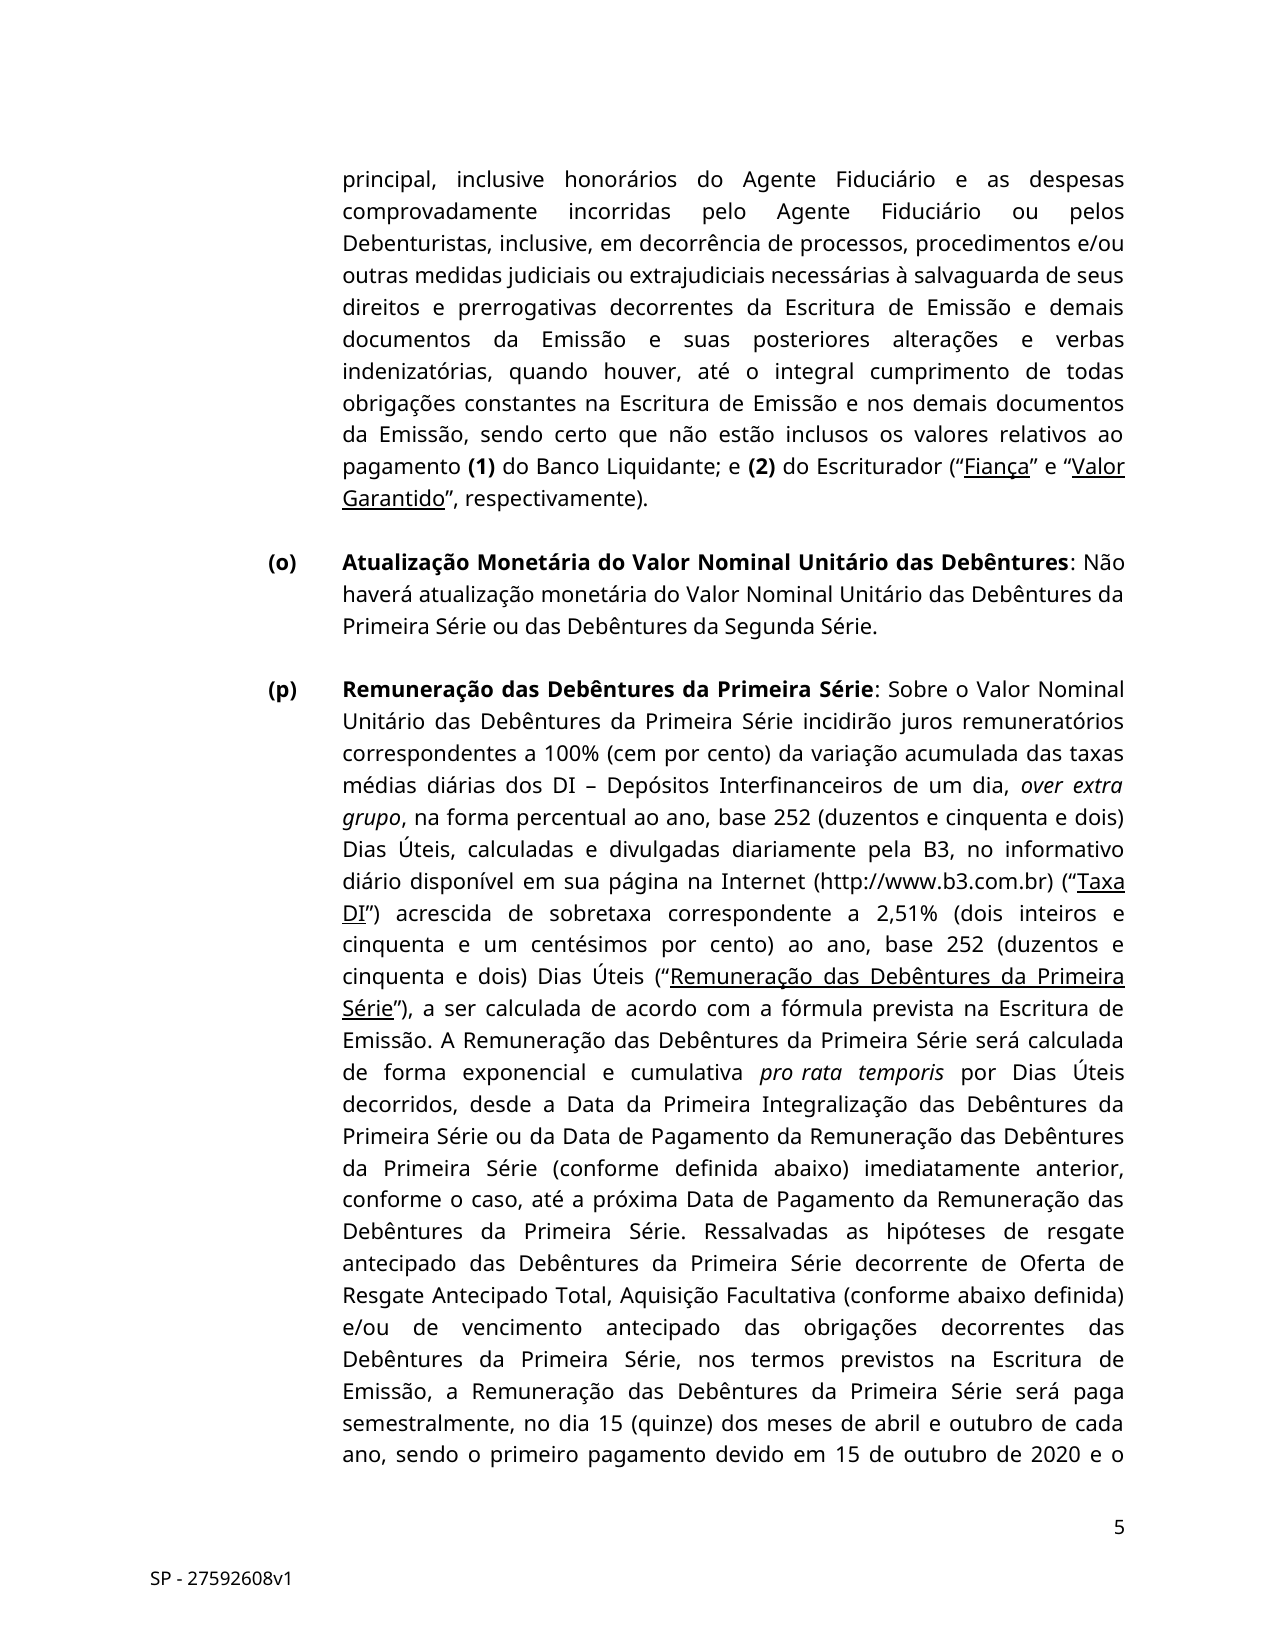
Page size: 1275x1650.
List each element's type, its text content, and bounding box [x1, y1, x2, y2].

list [268, 162, 1125, 513]
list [268, 672, 1125, 1469]
list Atualização Monetária do Valor Nominal Unitário das Debêntures: Não haverá atualização monetária do Valor Nominal Unitário das Debêntures da Primeira Série ou das Debêntures da Segunda Série. [268, 545, 1125, 641]
